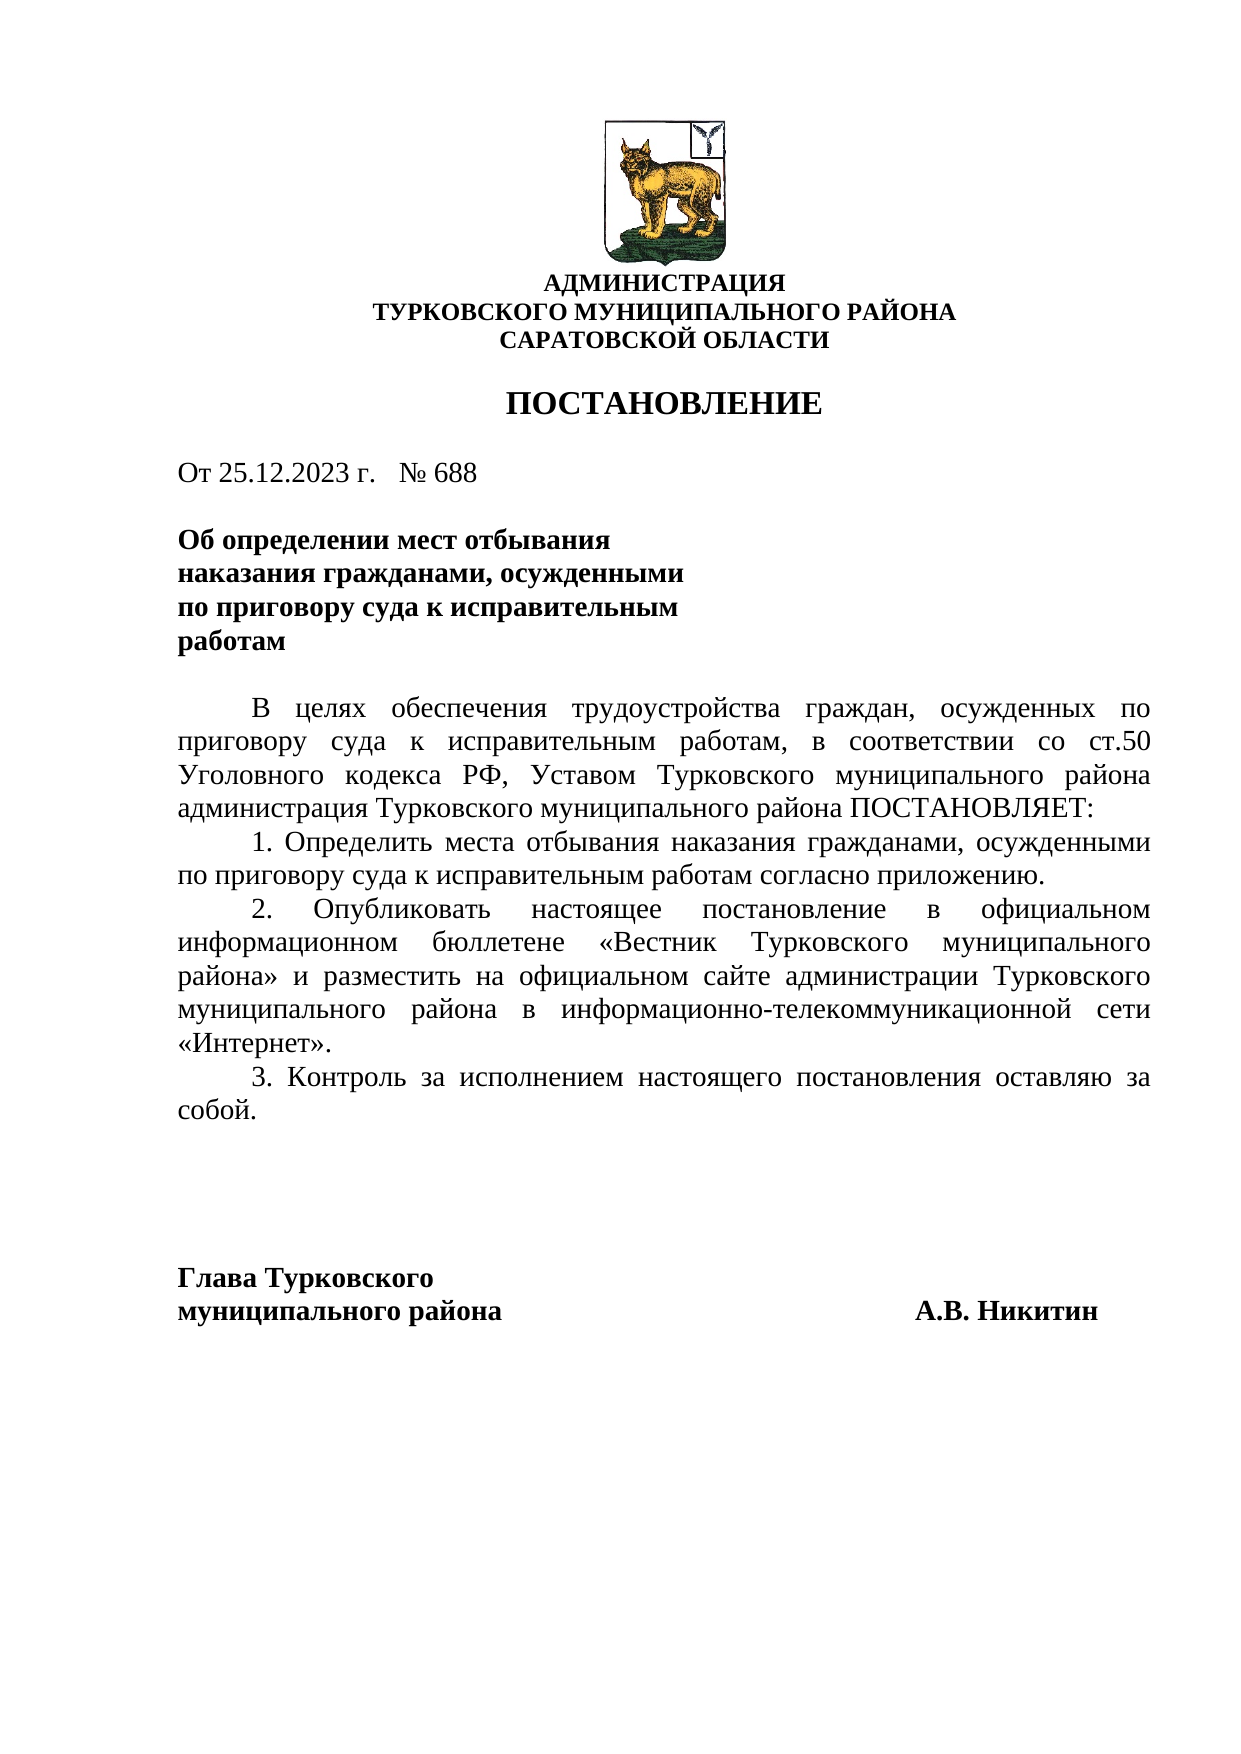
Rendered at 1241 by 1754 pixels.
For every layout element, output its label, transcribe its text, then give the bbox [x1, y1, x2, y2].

text 3. Контроль за исполнением настоящего постановления оставляю за собой. [177, 1059, 1152, 1126]
text АДМИНИСТРАЦИЯ [177, 268, 1152, 297]
text От 25.12.2023 г. № 688 [177, 455, 1152, 488]
subtitle ПОСТАНОВЛЕНИЕ [177, 383, 1152, 421]
text ТУРКОВСКОГО МУНИЦИПАЛЬНОГО РАЙОНА [177, 297, 1152, 326]
text 2. Опубликовать настоящее постановление в официальном информационном бюллетене «Вестник Турковского муниципального района» и разместить на официальном сайте администрации Турковского муниципального района в информационно-телекоммуникационной сети «Интернет». [177, 891, 1152, 1059]
text Глава Турковского [177, 1260, 1152, 1293]
text Об определении мест отбывания наказания гражданами, осужденными по приговору суда к исправительным работам [177, 522, 709, 656]
picture [601, 118, 727, 269]
text 1. Определить места отбывания наказания гражданами, осужденными по приговору суда к исправительным работам согласно приложению. [177, 824, 1152, 891]
text В целях обеспечения трудоустройства граждан, осужденных по приговору суда к исправительным работам, в соответствии со ст.50 Уголовного кодекса РФ, Уставом Турковского муниципального района администрация Турковского муниципального района ПОСТАНОВЛЯЕТ: [177, 690, 1152, 824]
text муниципального района А.В. Никитин [177, 1293, 1152, 1327]
text САРАТОВСКОЙ ОБЛАСТИ [177, 326, 1152, 354]
